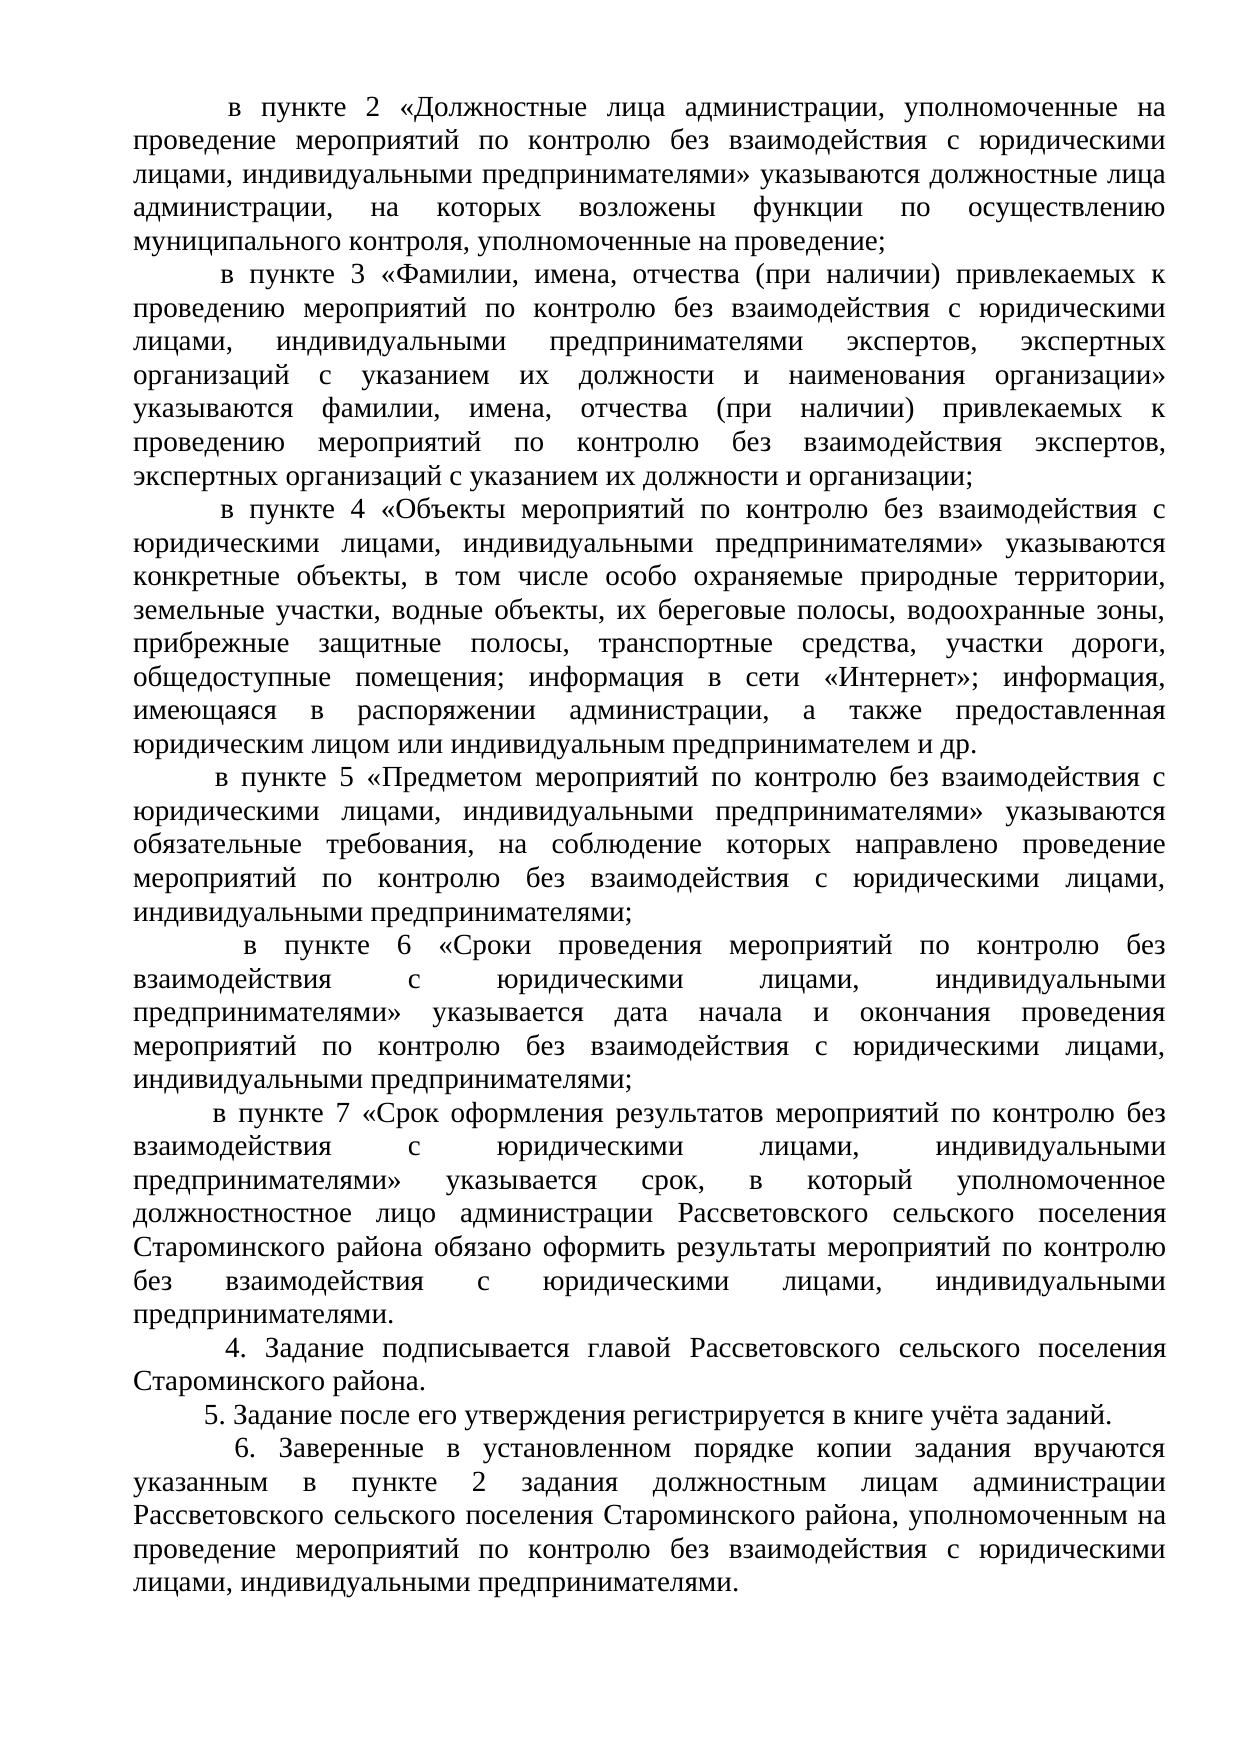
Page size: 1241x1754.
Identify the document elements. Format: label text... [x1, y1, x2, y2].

text в пункте 7 «Срок оформления результатов мероприятий по контролю без взаимодействия с юридическими лицами, индивидуальными предпринимателями» указывается срок, в который уполномоченное должностностное лицо администрации Рассветовского сельского поселения Староминского района обязано оформить результаты мероприятий по контролю без взаимодействия с юридическими лицами, индивидуальными предпринимателями. [133, 1095, 1167, 1330]
text 4. Задание подписывается главой Рассветовского сельского поселения Староминского района. [133, 1330, 1167, 1397]
text 6. Заверенные в установленном порядке копии задания вручаются указанным в пункте 2 задания должностным лицам администрации Рассветовского сельского поселения Староминского района, уполномоченным на проведение мероприятий по контролю без взаимодействия с юридическими лицами, индивидуальными предпринимателями. [133, 1430, 1167, 1598]
text 5. Задание после его утверждения регистрируется в книге учёта заданий. [133, 1397, 1167, 1430]
text в пункте 6 «Сроки проведения мероприятий по контролю без взаимодействия с юридическими лицами, индивидуальными предпринимателями» указывается дата начала и окончания проведения мероприятий по контролю без взаимодействия с юридическими лицами, индивидуальными предпринимателями; [133, 927, 1167, 1095]
text в пункте 2 «Должностные лица администрации, уполномоченные на проведение мероприятий по контролю без взаимодействия с юридическими лицами, индивидуальными предпринимателями» указываются должностные лица администрации, на которых возложены функции по осуществлению муниципального контроля, уполномоченные на проведение; [133, 89, 1167, 256]
text в пункте 5 «Предметом мероприятий по контролю без взаимодействия с юридическими лицами, индивидуальными предпринимателями» указываются обязательные требования, на соблюдение которых направлено проведение мероприятий по контролю без взаимодействия с юридическими лицами, индивидуальными предпринимателями; [133, 759, 1167, 927]
text в пункте 3 «Фамилии, имена, отчества (при наличии) привлекаемых к проведению мероприятий по контролю без взаимодействия с юридическими лицами, индивидуальными предпринимателями экспертов, экспертных организаций с указанием их должности и наименования организации» указываются фамилии, имена, отчества (при наличии) привлекаемых к проведению мероприятий по контролю без взаимодействия экспертов, экспертных организаций с указанием их должности и организации; [133, 256, 1167, 491]
text в пункте 4 «Объекты мероприятий по контролю без взаимодействия с юридическими лицами, индивидуальными предпринимателями» указываются конкретные объекты, в том числе особо охраняемые природные территории, земельные участки, водные объекты, их береговые полосы, водоохранные зоны, прибрежные защитные полосы, транспортные средства, участки дороги, общедоступные помещения; информация в сети «Интернет»; информация, имеющаяся в распоряжении администрации, а также предоставленная юридическим лицом или индивидуальным предпринимателем и др. [133, 491, 1167, 759]
